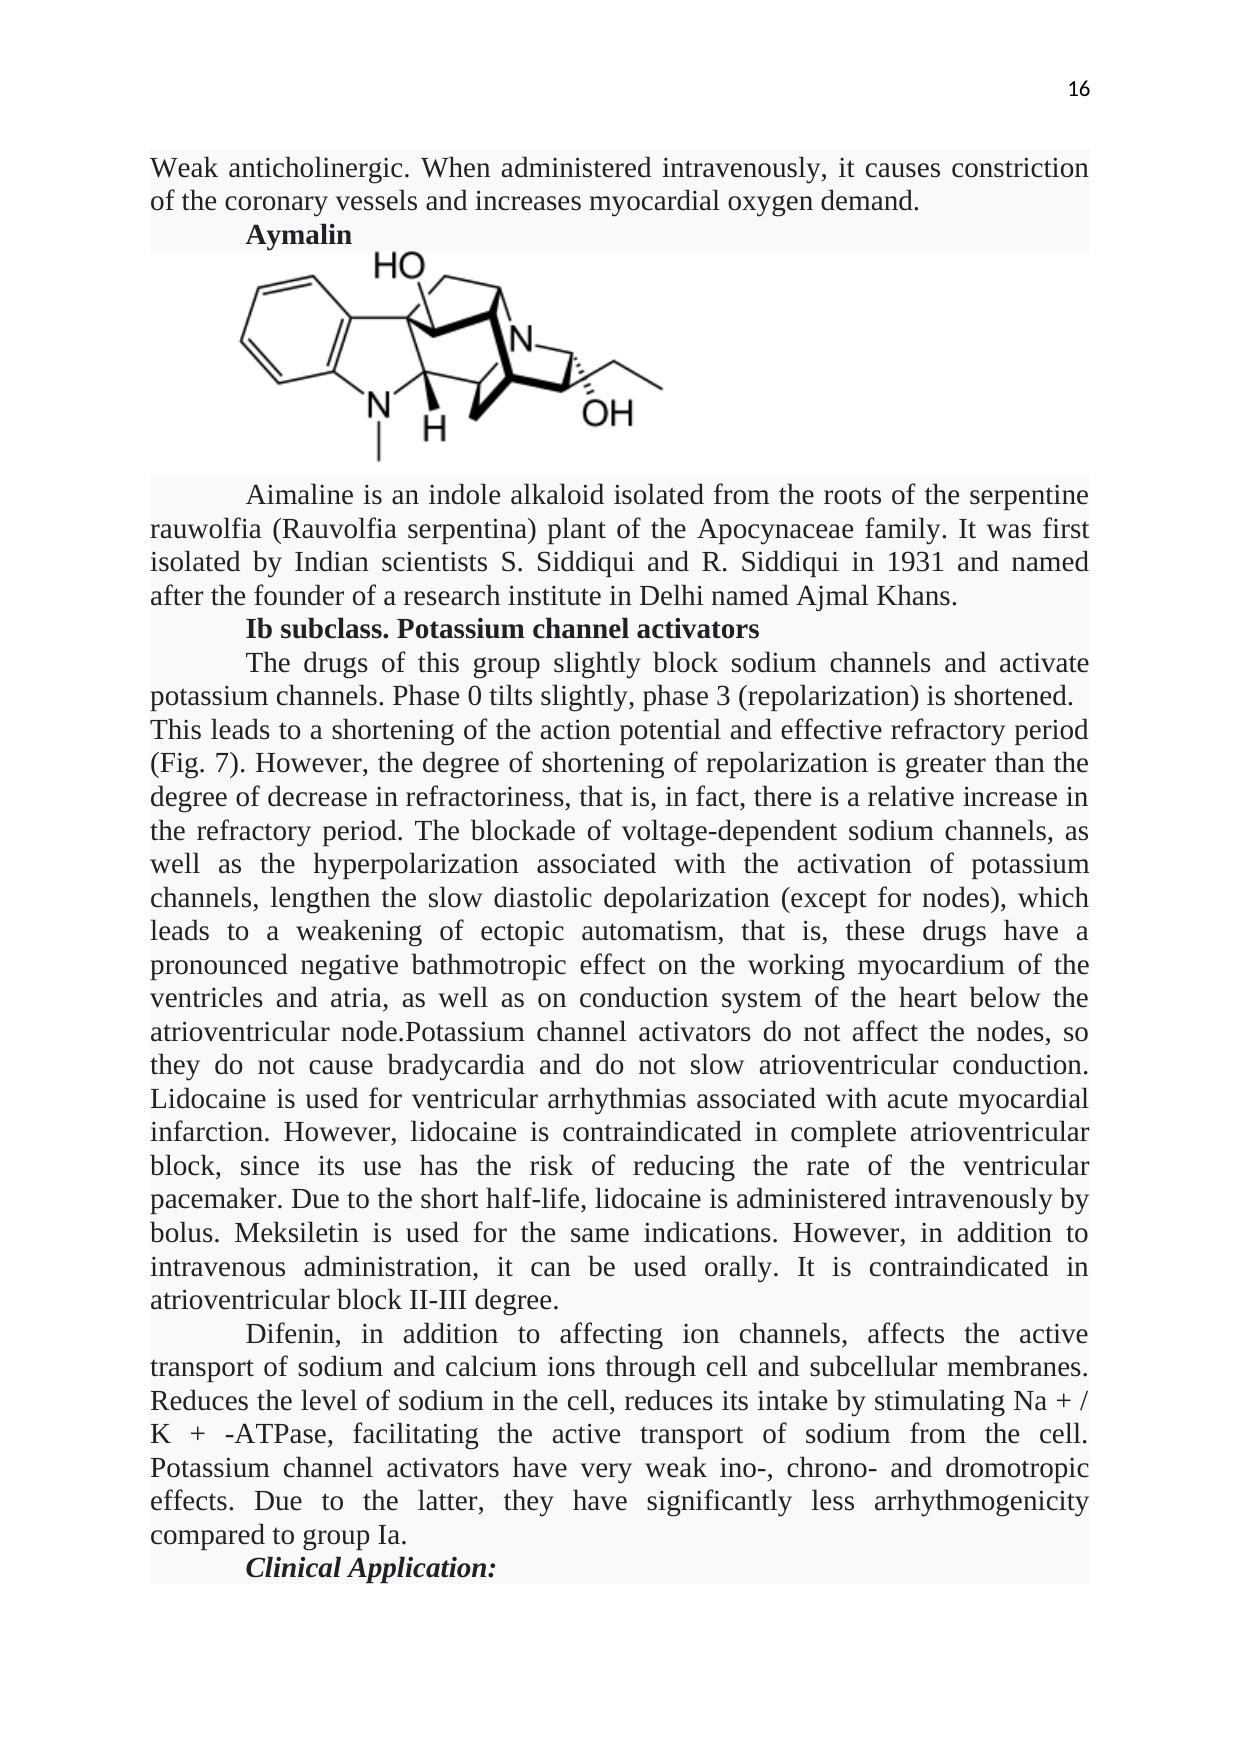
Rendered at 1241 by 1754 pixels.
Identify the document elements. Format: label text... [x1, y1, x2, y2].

text Aymalin [150, 217, 1090, 251]
text Ib subclass. Potassium channel activators [150, 611, 1090, 645]
text This leads to a shortening of the action potential and effective refractory period (Fig. 7). However, the degree of shortening of repolarization is greater than the degree of decrease in refractoriness, that is, in fact, there is a relative increase in the refractory period. The blockade of voltage-dependent sodium channels, as well as the hyperpolarization associated with the activation of potassium channels, lengthen the slow diastolic depolarization (except for nodes), which leads to a weakening of ectopic automatism, that is, these drugs have a pronounced negative bathmotropic effect on the working myocardium of the ventricles and atria, as well as on conduction system of the heart below the atrioventricular node.Potassium channel activators do not affect the nodes, so they do not cause bradycardia and do not slow atrioventricular conduction. Lidocaine is used for ventricular arrhythmias associated with acute myocardial infarction. However, lidocaine is contraindicated in complete atrioventricular block, since its use has the risk of reducing the rate of the ventricular pacemaker. Due to the short half-life, lidocaine is administered intravenously by bolus. Meksiletin is used for the same indications. However, in addition to intravenous administration, it can be used orally. It is contraindicated in atrioventricular block II-III degree. [150, 712, 1090, 1316]
text Aimaline is an indole alkaloid isolated from the roots of the serpentine rauwolfia (Rauvolfia serpentina) plant of the Apocynaceae family. It was first isolated by Indian scientists S. Siddiqui and R. Siddiqui in 1931 and named after the founder of a research institute in Delhi named Ajmal Khans. [150, 477, 1090, 611]
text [150, 150, 1090, 217]
text Difenin, in addition to affecting ion channels, affects the active transport of sodium and calcium ions through cell and subcellular membranes. Reduces the level of sodium in the cell, reduces its intake by stimulating Na + / K + -ATPase, facilitating the active transport of sodium from the cell. Potassium channel activators have very weak ino-, chrono- and dromotropic effects. Due to the latter, they have significantly less arrhythmogenicity compared to group Ia. [150, 1316, 1090, 1551]
text Clinical Application: [150, 1551, 1090, 1584]
text The drugs of this group slightly block sodium channels and activate potassium channels. Phase 0 tilts slightly, phase 3 (repolarization) is shortened. [150, 645, 1090, 712]
picture [225, 250, 679, 478]
